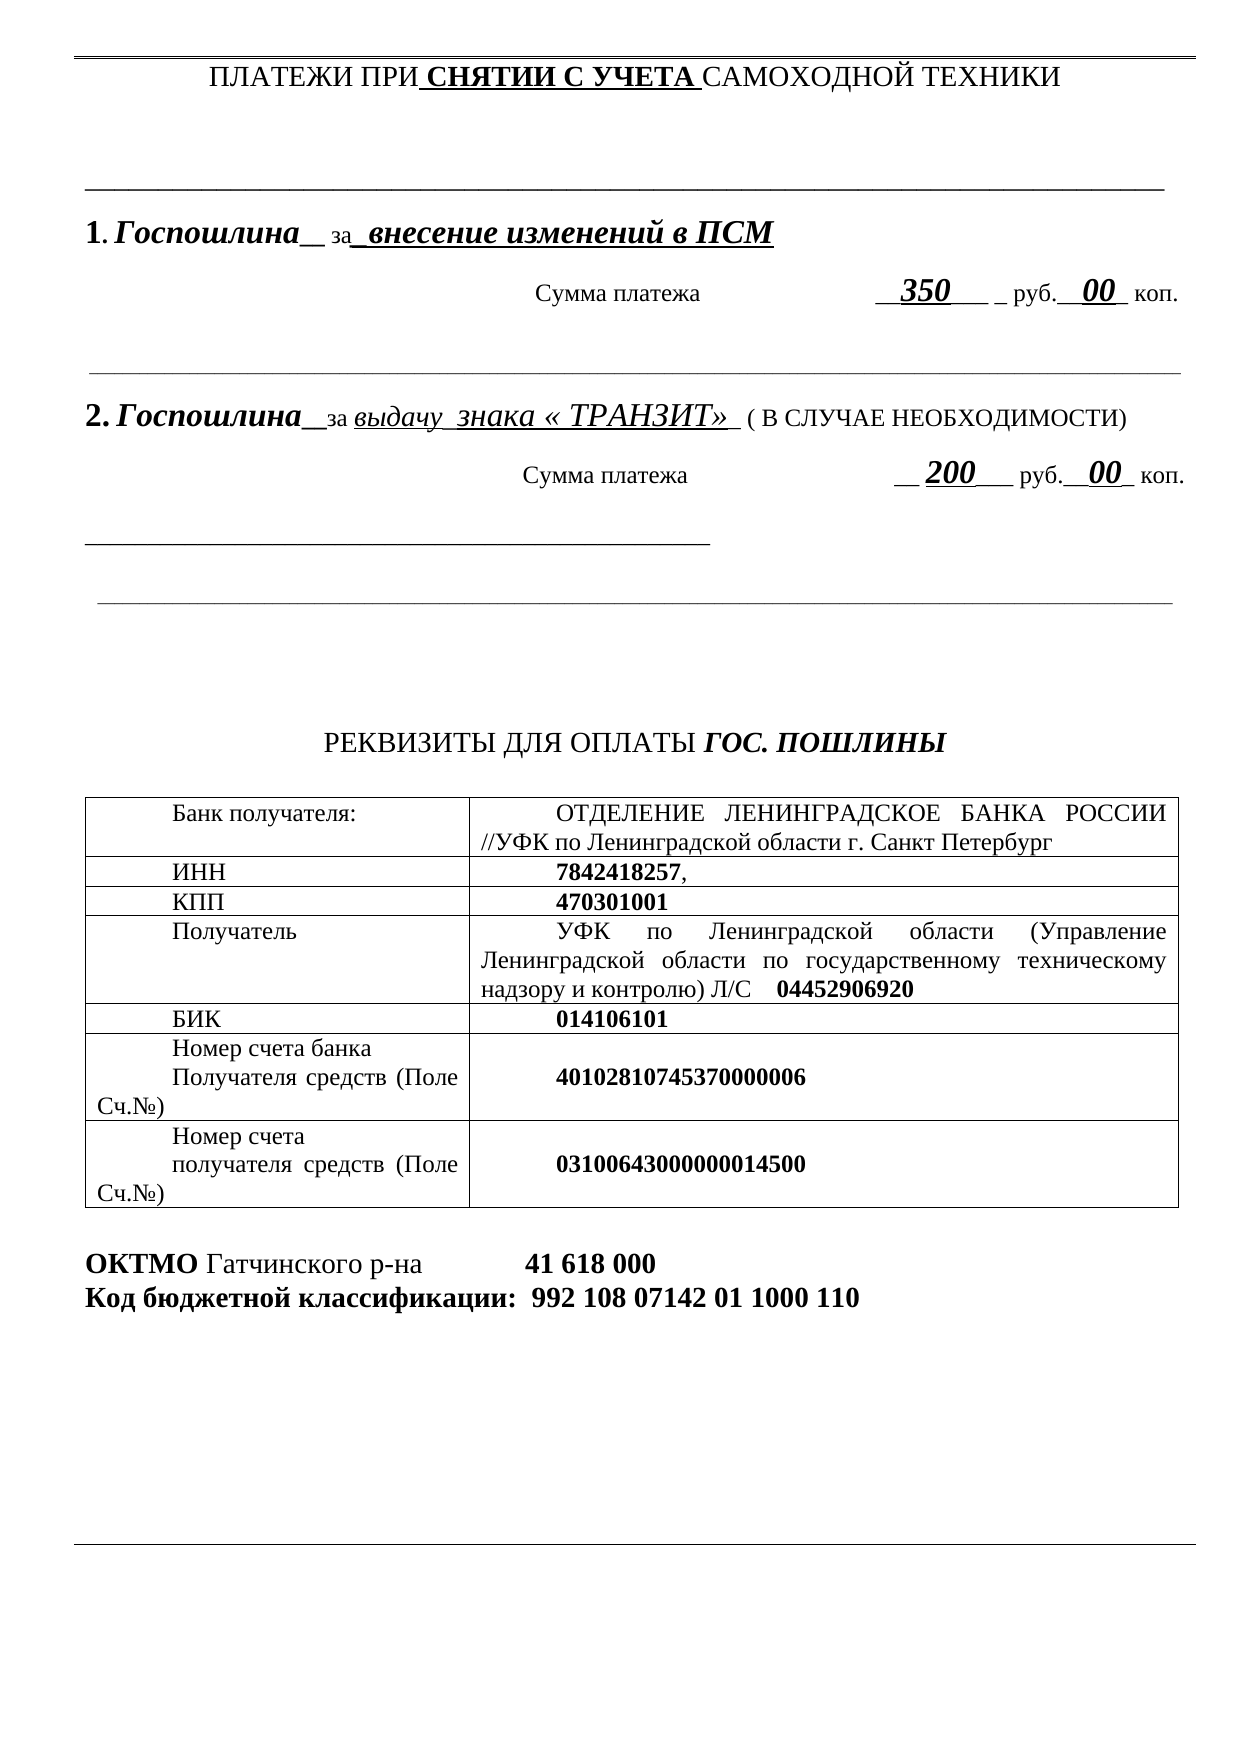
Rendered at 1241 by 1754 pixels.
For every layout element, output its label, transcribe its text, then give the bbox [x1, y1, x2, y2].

table_header ПЛАТЕЖИ ПРИ СНЯТИИ С УЧЕТА САМОХОДНОЙ ТЕХНИКИ __________________________________________________________________________ 1. Госпошлина__ за_внесение изменений в ПСМ Сумма платежа __350___ _ руб.__00_ коп. ___________________________________________________________________________________________________________________________________ 2. Госпошлина__за выдачу_знака « ТРАНЗИТ»_ ( В СЛУЧАЕ НЕОБХОДИМОСТИ) Сумма платежа __ 200___ руб.__00_ коп. __________________________________________________ _________________________________________________________________________________________________________________________________ РЕКВИЗИТЫ ДЛЯ ОПЛАТЫ ГОС. ПОШЛИНЫ ОКТМО Гатчинского р-на 41 618 000 Код бюджетной классификации: 992 108 07142 01 1000 110 [74, 59, 1196, 1543]
